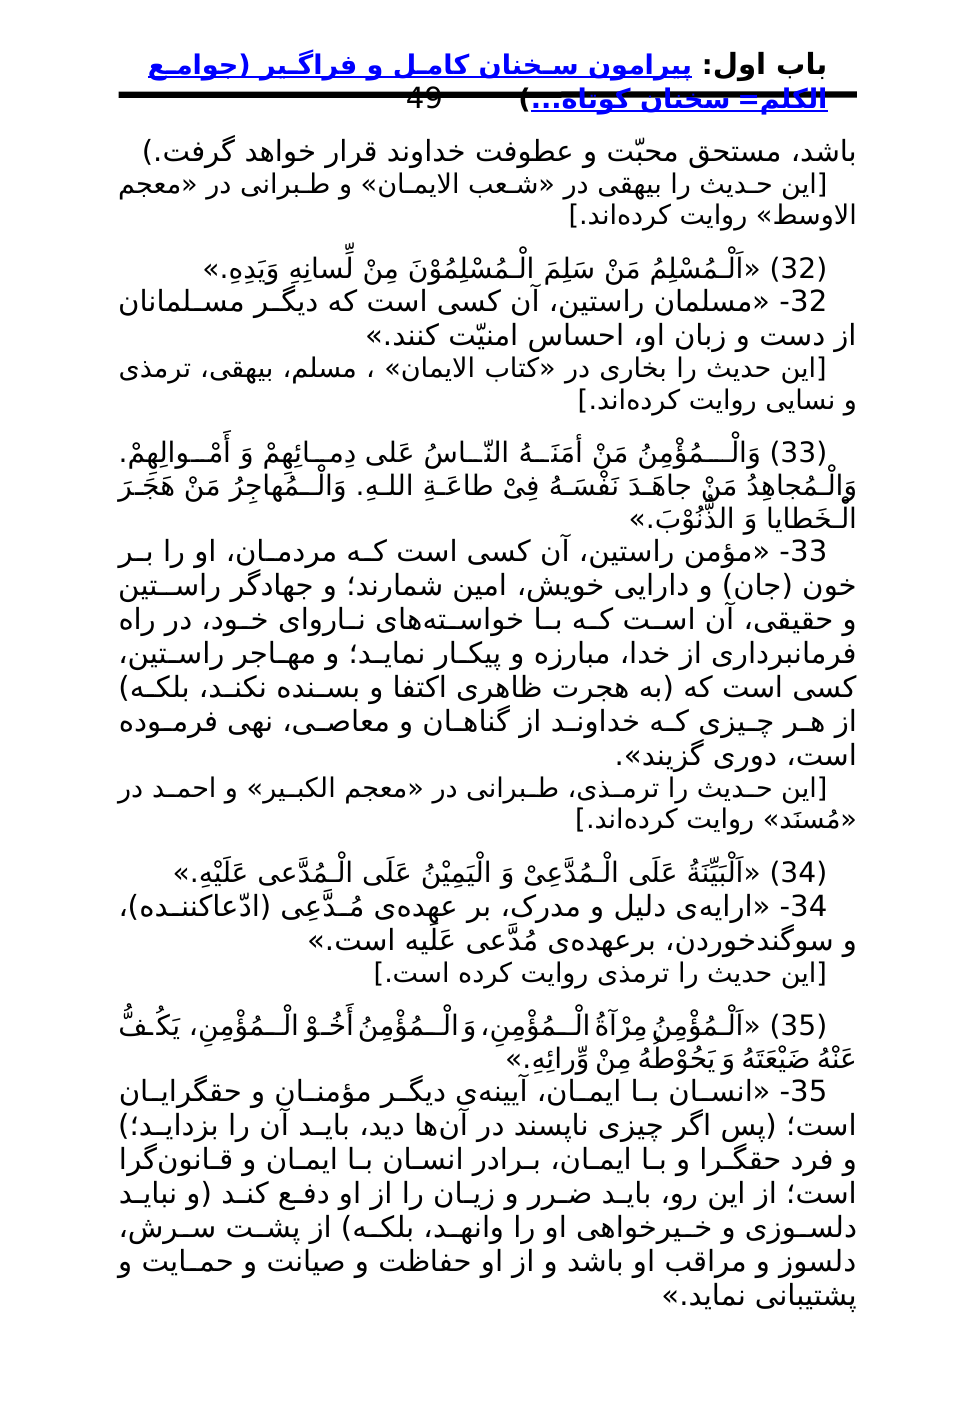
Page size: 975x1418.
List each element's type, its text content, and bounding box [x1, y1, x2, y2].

text (33) وَالْـمُؤْمِنُ مَنْ أمَنَهُ النّاسُ عَلی دِمائِهِمْ وَ أَمْوالِهِمْ. وَالْـمُجاهِدُ مَنْ جاهَدَ نَفْسَهُ فِیْ طاعَةِ اللهِ. وَالْـمُهاجِرُ مَنْ هَجَرَ الْـخَطایا وَ الذُّنُوْبَ.» [118, 436, 857, 534]
text [این حدیث را ترمذی روایت کرده است.] [118, 957, 857, 988]
text [این حدیث را بیهقی در «شعب الایمان» و طبرانی در «معجم الاوسط» روایت کرده‌اند.] [118, 168, 857, 231]
text (32) «اَلْـمُسْلِمُ مَنْ سَلِمَ الْـمُسْلِمُوْنَ مِنْ لِّسانِهِ وَیَدِهِ.» [118, 252, 857, 284]
text 34- «ارایه‌ی دلیل و مدرک، بر عهده‌ی مُدَّعِی (ادّعاکننده)، و سوگندخوردن،‌ برعهده‌ی مُدَّعی عَلَیه است.» [118, 889, 857, 957]
text (34) «اَلْبَیِّنَةُ عَلَی الْـمُدَّعِیْ وَ الْیَمِیْنُ عَلَی الْـمُدَّعی عَلَیْهِ.» [118, 856, 857, 889]
text [این حدیث را بخاری در «کتاب الایمان» ، مسلم، بیهقی، ترمذی و نسایی روایت کرده‌اند.] [118, 352, 857, 416]
text 35- «انسان با ایمان، آیینه‌ی دیگر مؤمنان و حقگرایان است؛ (پس اگر چیزی ناپسند در آن‌ها دید، باید آن را بزداید؛) و فرد حقگرا و با ایمان، برادر انسان با ایمان و قانون‌گرا است؛ از این رو، باید ضرر و زیان را از او دفع کند (و نباید دلسوزی و خیرخواهی او را وانهد، بلکه) از پشت سرش، دلسوز و مراقب او باشد و از او حفاظت و صیانت و حمایت و پشتیبانی نماید.» [118, 1075, 857, 1312]
text 33- «مؤمن راستین، آن کسی است که مردمان، او را بر خون (جان) و دارایی خویش،‌ امین شمارند؛ و جهادگر راستین و حقیقی، آن است که با خواسته‌های ناروای خود، در راه فرمانبرداری از خدا، مبارزه و پیکار نماید؛ و مهاجر راستین، کسی است که (به هجرت ظاهری اکتفا و بسنده نکند، بلکه) از هر چیزی که خداوند از گناهان و معاصی، نهی فرموده است، دوری گزیند». [118, 534, 857, 772]
text [این حدیث را ترمذی، طبرانی در «معجم الکبیر» و احمد در «مُسنَد» روایت کرده‌اند.] [118, 772, 857, 835]
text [118, 134, 857, 168]
text 32- «مسلمان راستین، آن کسی است که دیگر مسلمانان از دست و زبان او، احساس امنیّت کنند.» [118, 284, 857, 352]
text (35) «اَلْـمُؤْمِنُ مِرْآةُ الْـمُؤْمِنِ، وَ الْـمُؤْمِنُ أَخُوْ الْـمُؤْمِنِ، یَكُفُّ عَنْهُ ضَیْعَتَهُ وَ یَحُوْطُهُ مِنْ وِّرائِهِ.» [118, 1009, 857, 1075]
